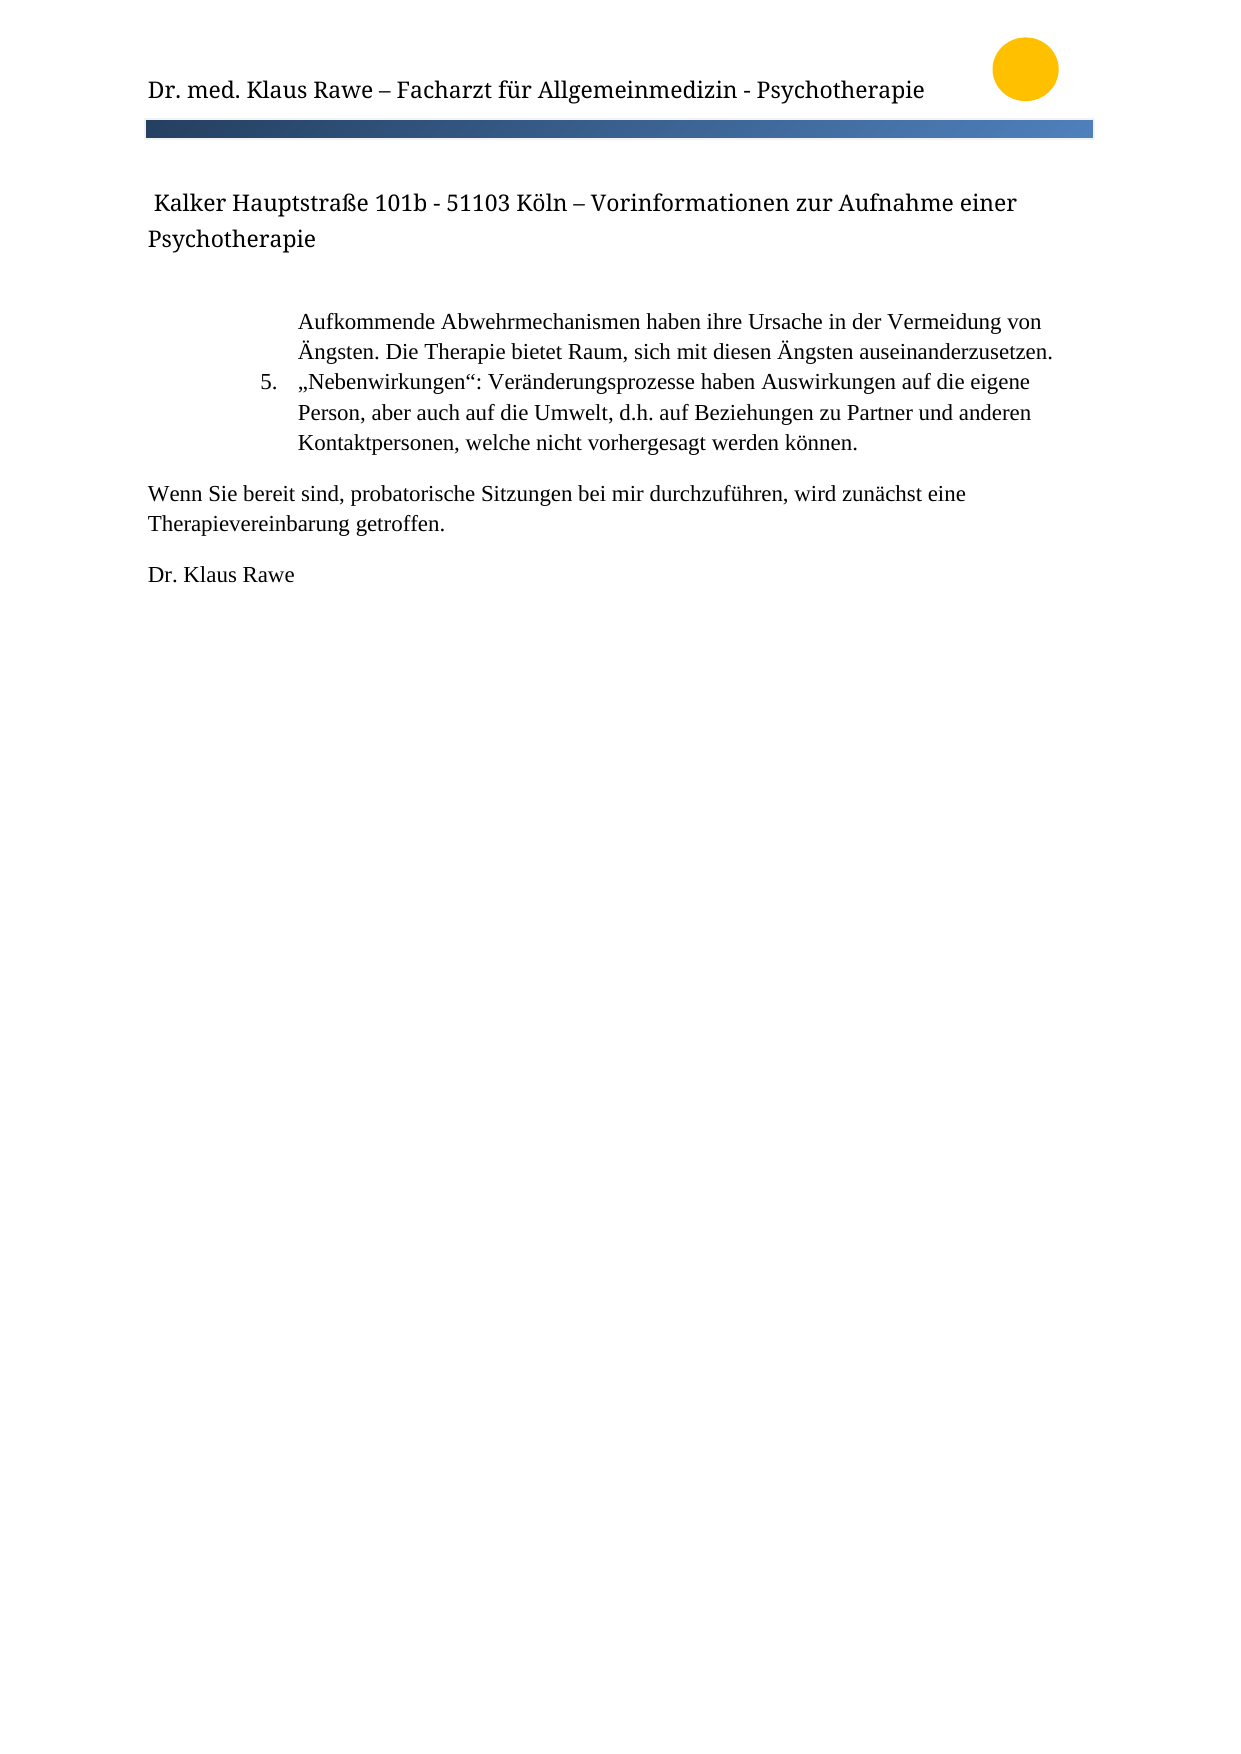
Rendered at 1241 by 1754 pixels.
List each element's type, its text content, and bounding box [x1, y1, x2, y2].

list „Nebenwirkungen“: Veränderungsprozesse haben Auswirkungen auf die eigene Person, aber auch auf die Umwelt, d.h. auf Beziehungen zu Partner und anderen Kontaktpersonen, welche nicht vorhergesagt werden können. [260, 368, 1093, 455]
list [260, 308, 1093, 364]
text Dr. Klaus Rawe [148, 561, 1093, 587]
text Wenn Sie bereit sind, probatorische Sitzungen bei mir durchzuführen, wird zunächst eine Therapievereinbarung getroffen. [148, 480, 1093, 536]
